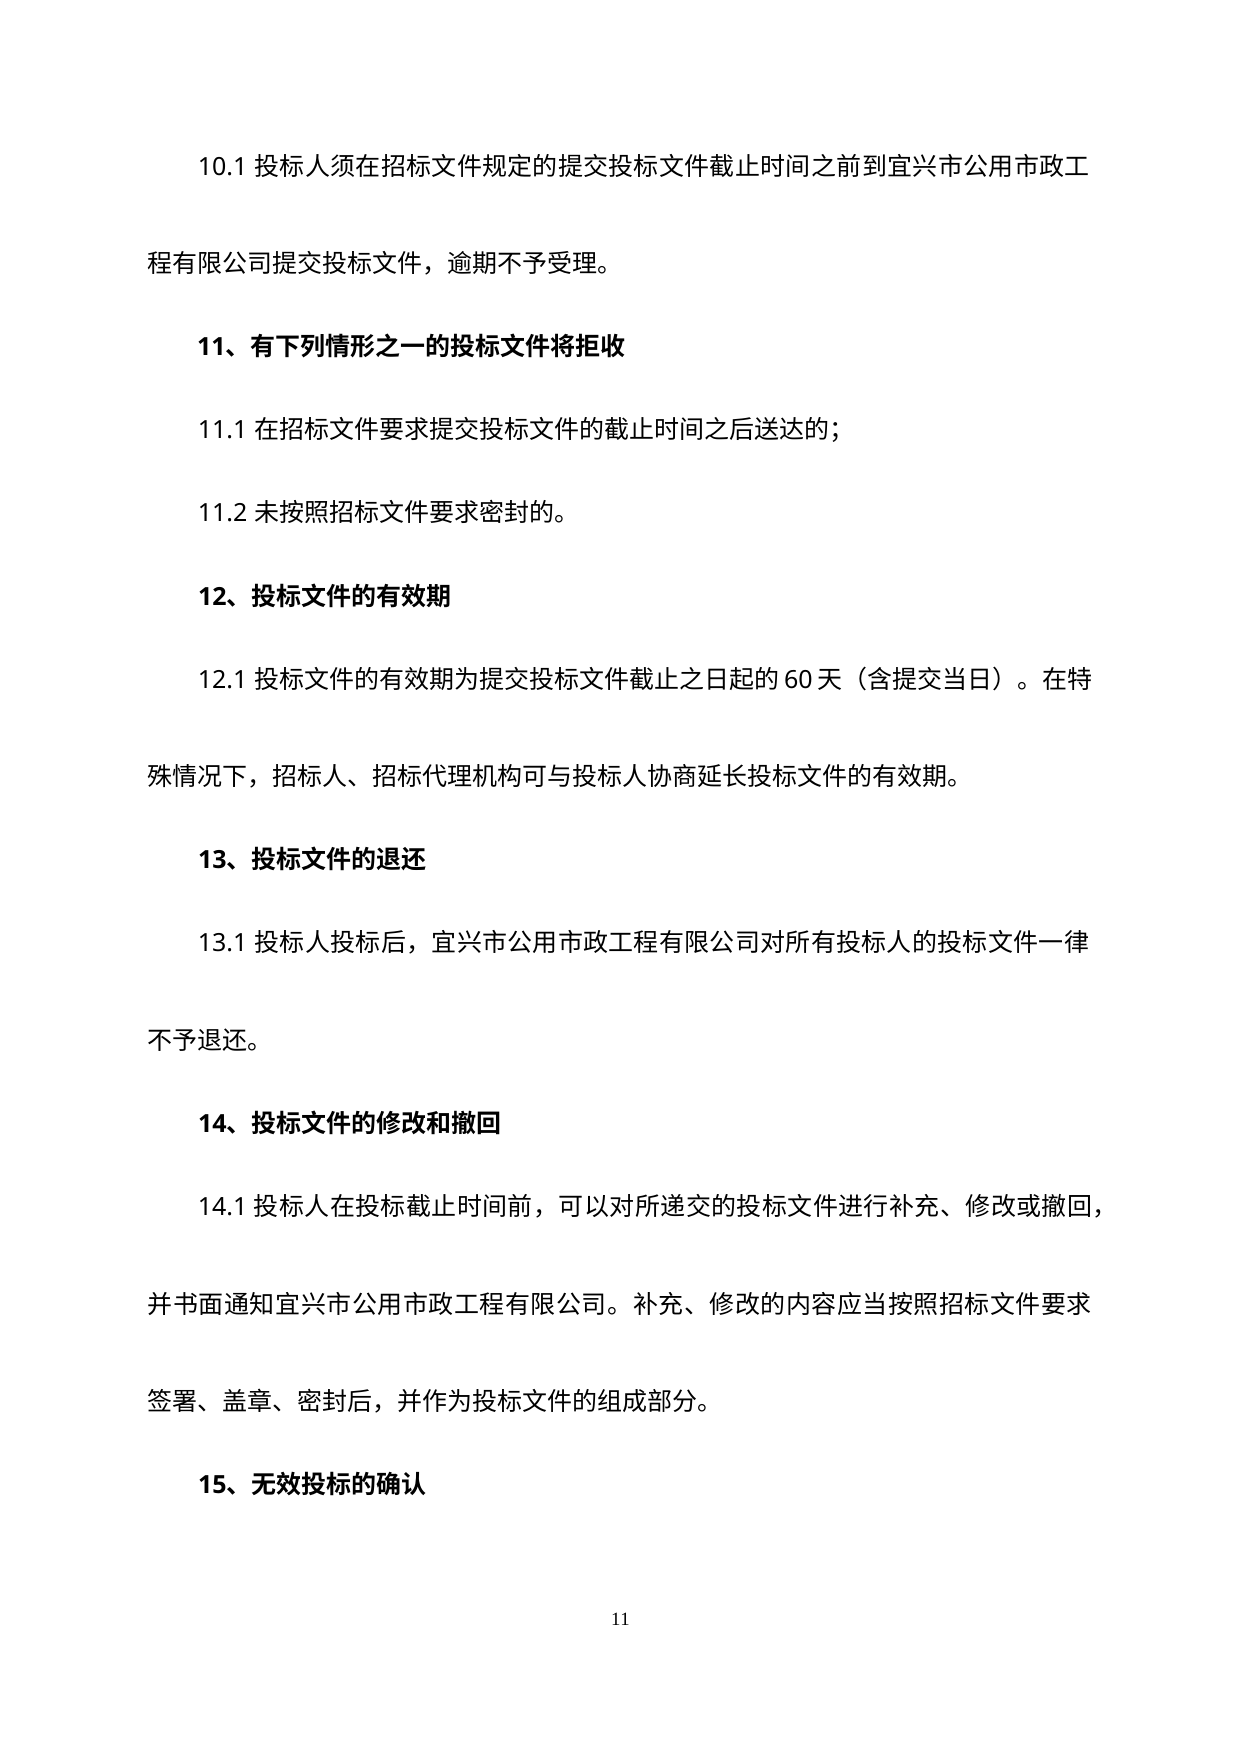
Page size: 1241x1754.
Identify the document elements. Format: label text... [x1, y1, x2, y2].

text 10.1 投标人须在招标文件规定的提交投标文件截止时间之前到宜兴市公用市政工程有限公司提交投标文件，逾期不予受理。 [148, 132, 1092, 294]
text 11、有下列情形之一的投标文件将拒收 [148, 312, 1092, 377]
text 14.1 投标人在投标截止时间前，可以对所递交的投标文件进行补充、修改或撤回，并书面通知宜兴市公用市政工程有限公司。补充、修改的内容应当按照招标文件要求签署、盖章、密封后，并作为投标文件的组成部分。 [148, 1172, 1092, 1432]
text 15、无效投标的确认 [148, 1450, 1092, 1515]
text 11.1 在招标文件要求提交投标文件的截止时间之后送达的； [148, 395, 1092, 460]
text 12.1 投标文件的有效期为提交投标文件截止之日起的60天（含提交当日）。在特殊情况下，招标人、招标代理机构可与投标人协商延长投标文件的有效期。 [148, 645, 1092, 807]
text 11.2 未按照招标文件要求密封的。 [148, 478, 1092, 543]
text 14、投标文件的修改和撤回 [148, 1089, 1092, 1154]
text 12、投标文件的有效期 [148, 562, 1092, 627]
text 13.1 投标人投标后，宜兴市公用市政工程有限公司对所有投标人的投标文件一律不予退还。 [148, 908, 1092, 1071]
text 13、投标文件的退还 [148, 825, 1092, 890]
